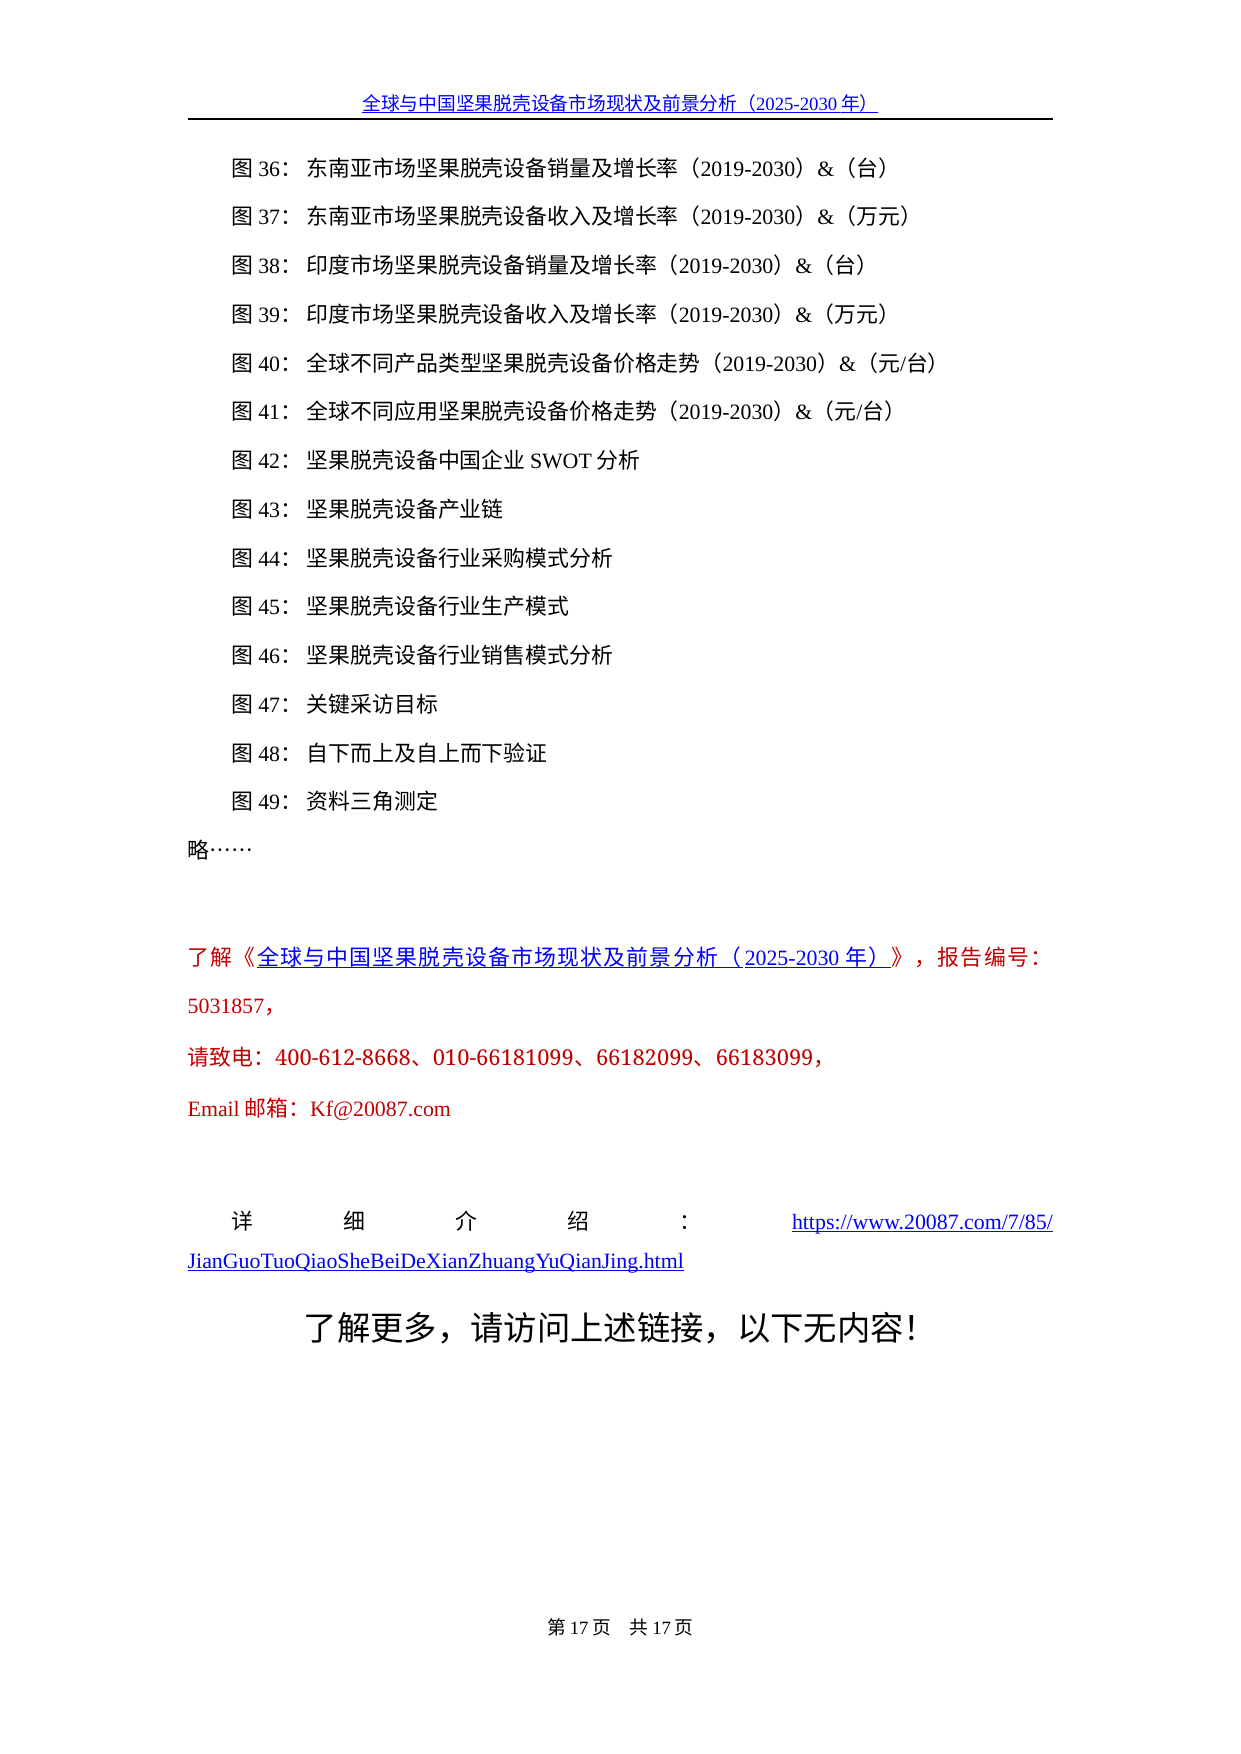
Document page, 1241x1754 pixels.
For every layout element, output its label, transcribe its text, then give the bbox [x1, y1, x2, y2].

text 了解《全球与中国坚果脱壳设备市场现状及前景分析（2025-2030年）》，报告编号：5031857， [187, 939, 1053, 1020]
text Email邮箱：Kf@20087.com [187, 1091, 1053, 1123]
text 详细介绍：https://www.20087.com/7/85/JianGuoTuoQiaoSheBeiDeXianZhuangYuQianJing.html [187, 1204, 1053, 1277]
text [187, 150, 1053, 865]
text 请致电：400-612-8668、010-66181099、66182099、66183099， [187, 1039, 1053, 1072]
title 了解更多，请访问上述链接，以下无内容！ [187, 1293, 1053, 1358]
